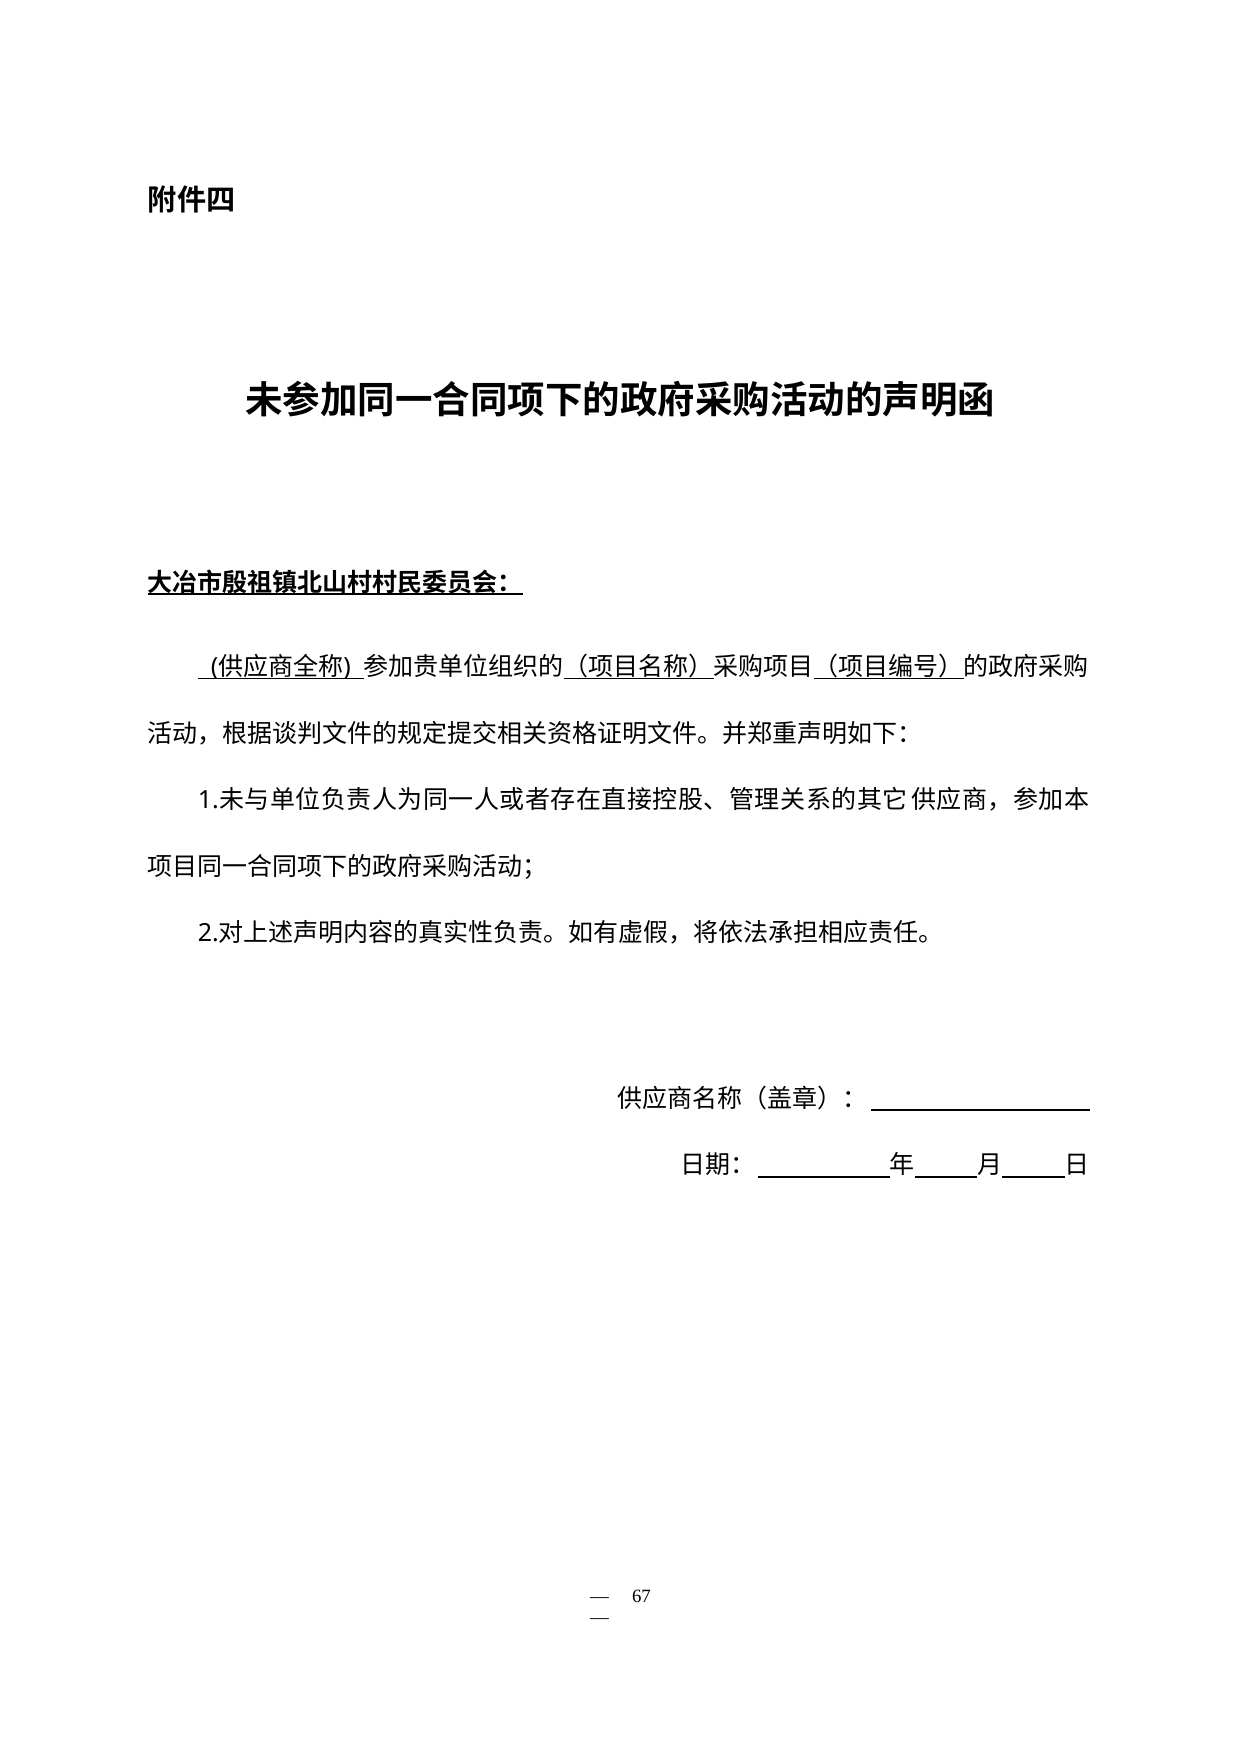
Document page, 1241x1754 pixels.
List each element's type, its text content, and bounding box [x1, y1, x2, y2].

text 供应商名称（盖章）： [151, 1063, 1089, 1130]
text (供应商全称) 参加贵单位组织的（项目名称）采购项目（项目编号）的政府采购活动，根据谈判文件的规定提交相关资格证明文件。并郑重声明如下： [148, 631, 1089, 764]
text 日期： 年 月 日 [151, 1130, 1089, 1196]
text 未参加同一合同项下的政府采购活动的声明函 [148, 364, 1093, 430]
text 附件四 [148, 164, 1093, 231]
text 2.对上述声明内容的真实性负责。如有虚假，将依法承担相应责任。 [148, 897, 1089, 964]
text 大冶市殷祖镇北山村村民委员会： [148, 547, 1089, 613]
text 1.未与单位负责人为同一人或者存在直接控股、管理关系的其它供应商，参加本项目同一合同项下的政府采购活动； [148, 764, 1089, 897]
